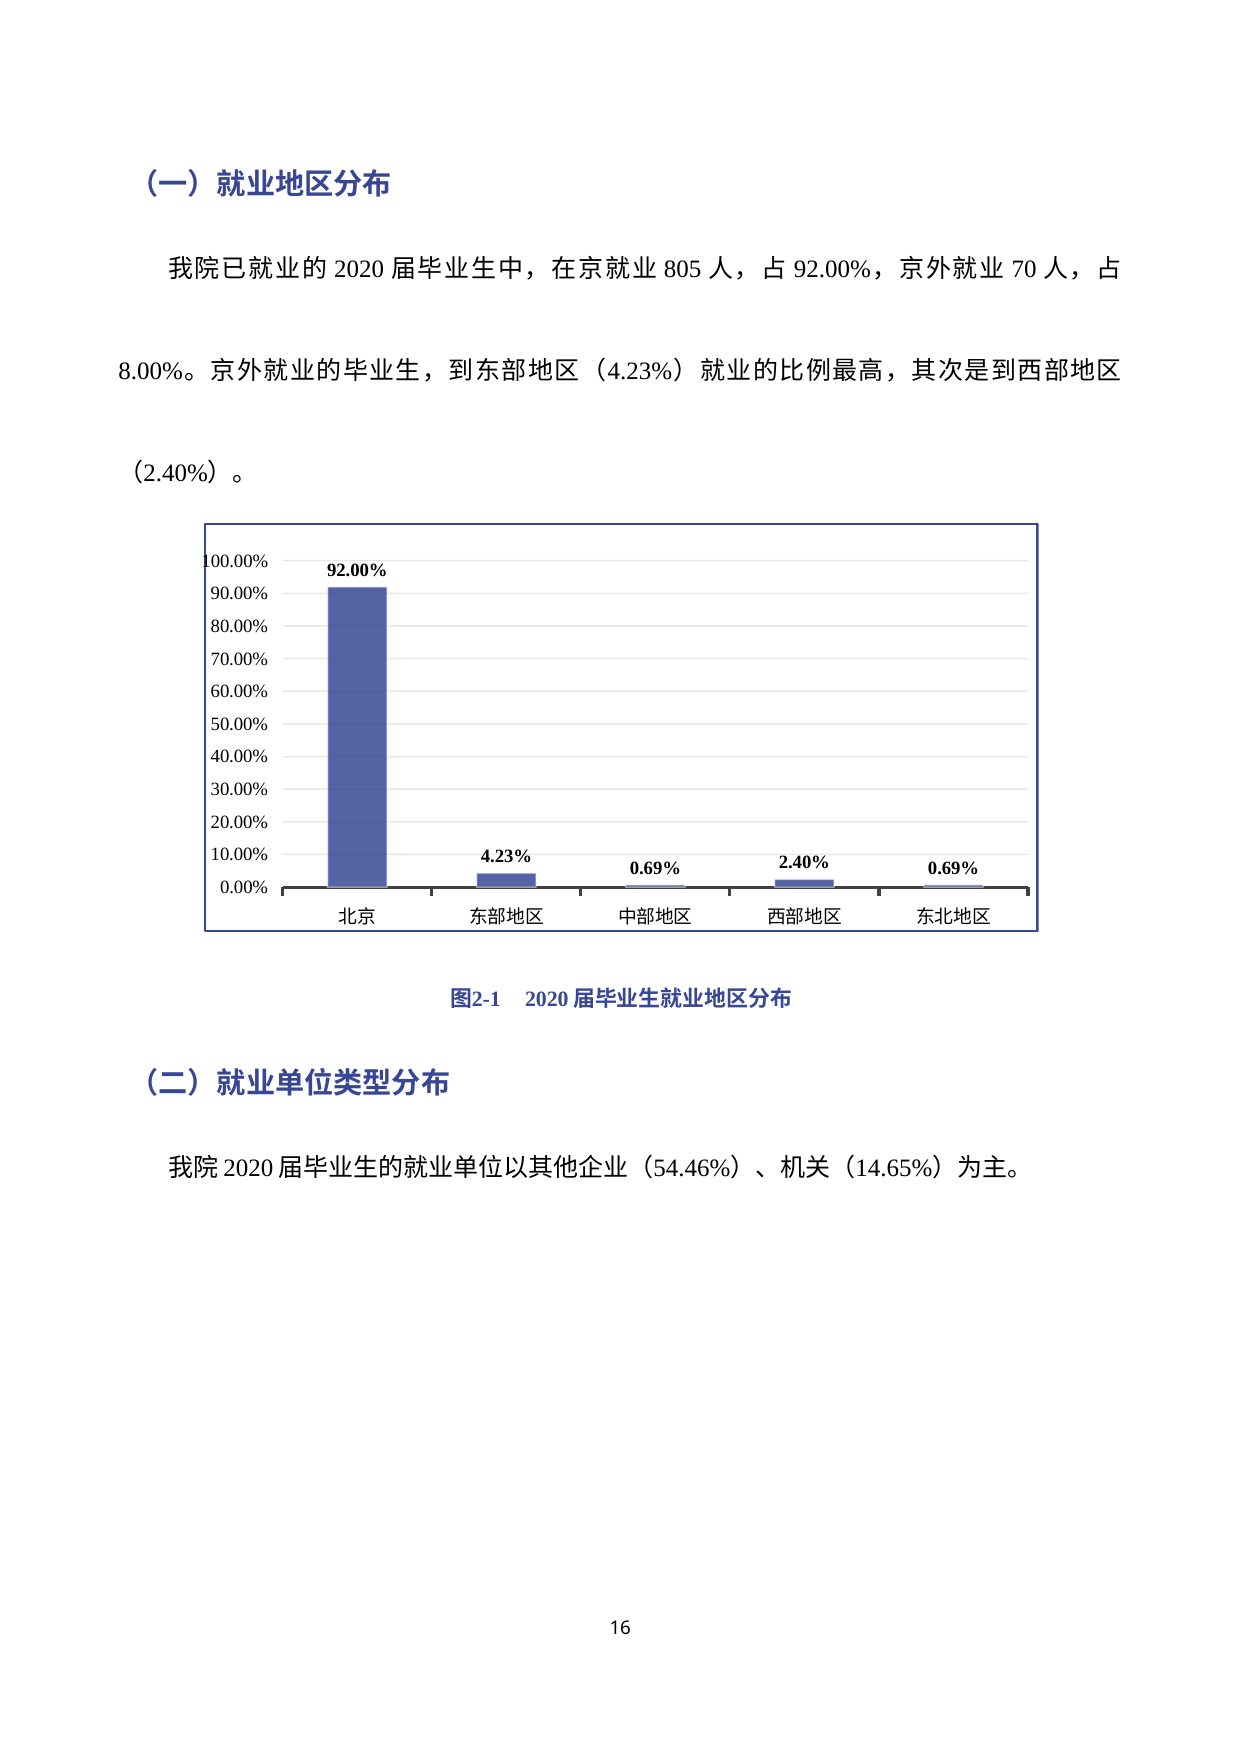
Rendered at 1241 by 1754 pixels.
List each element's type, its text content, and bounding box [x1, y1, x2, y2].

list 2020届毕业生就业地区分布 [141, 981, 1100, 1012]
text 我院2020届毕业生的就业单位以其他企业（54.46%）、机关（14.65%）为主。 [118, 1131, 1122, 1199]
text （二）就业单位类型分布 [129, 1046, 1122, 1114]
text 我院已就业的2020届毕业生中，在京就业805人，占92.00%，京外就业70人，占8.00%。京外就业的毕业生，到东部地区（4.23%）就业的比例最高，其次是到西部地区（2.40%）。 [118, 233, 1122, 504]
text （一）就业地区分布 [129, 148, 1122, 216]
